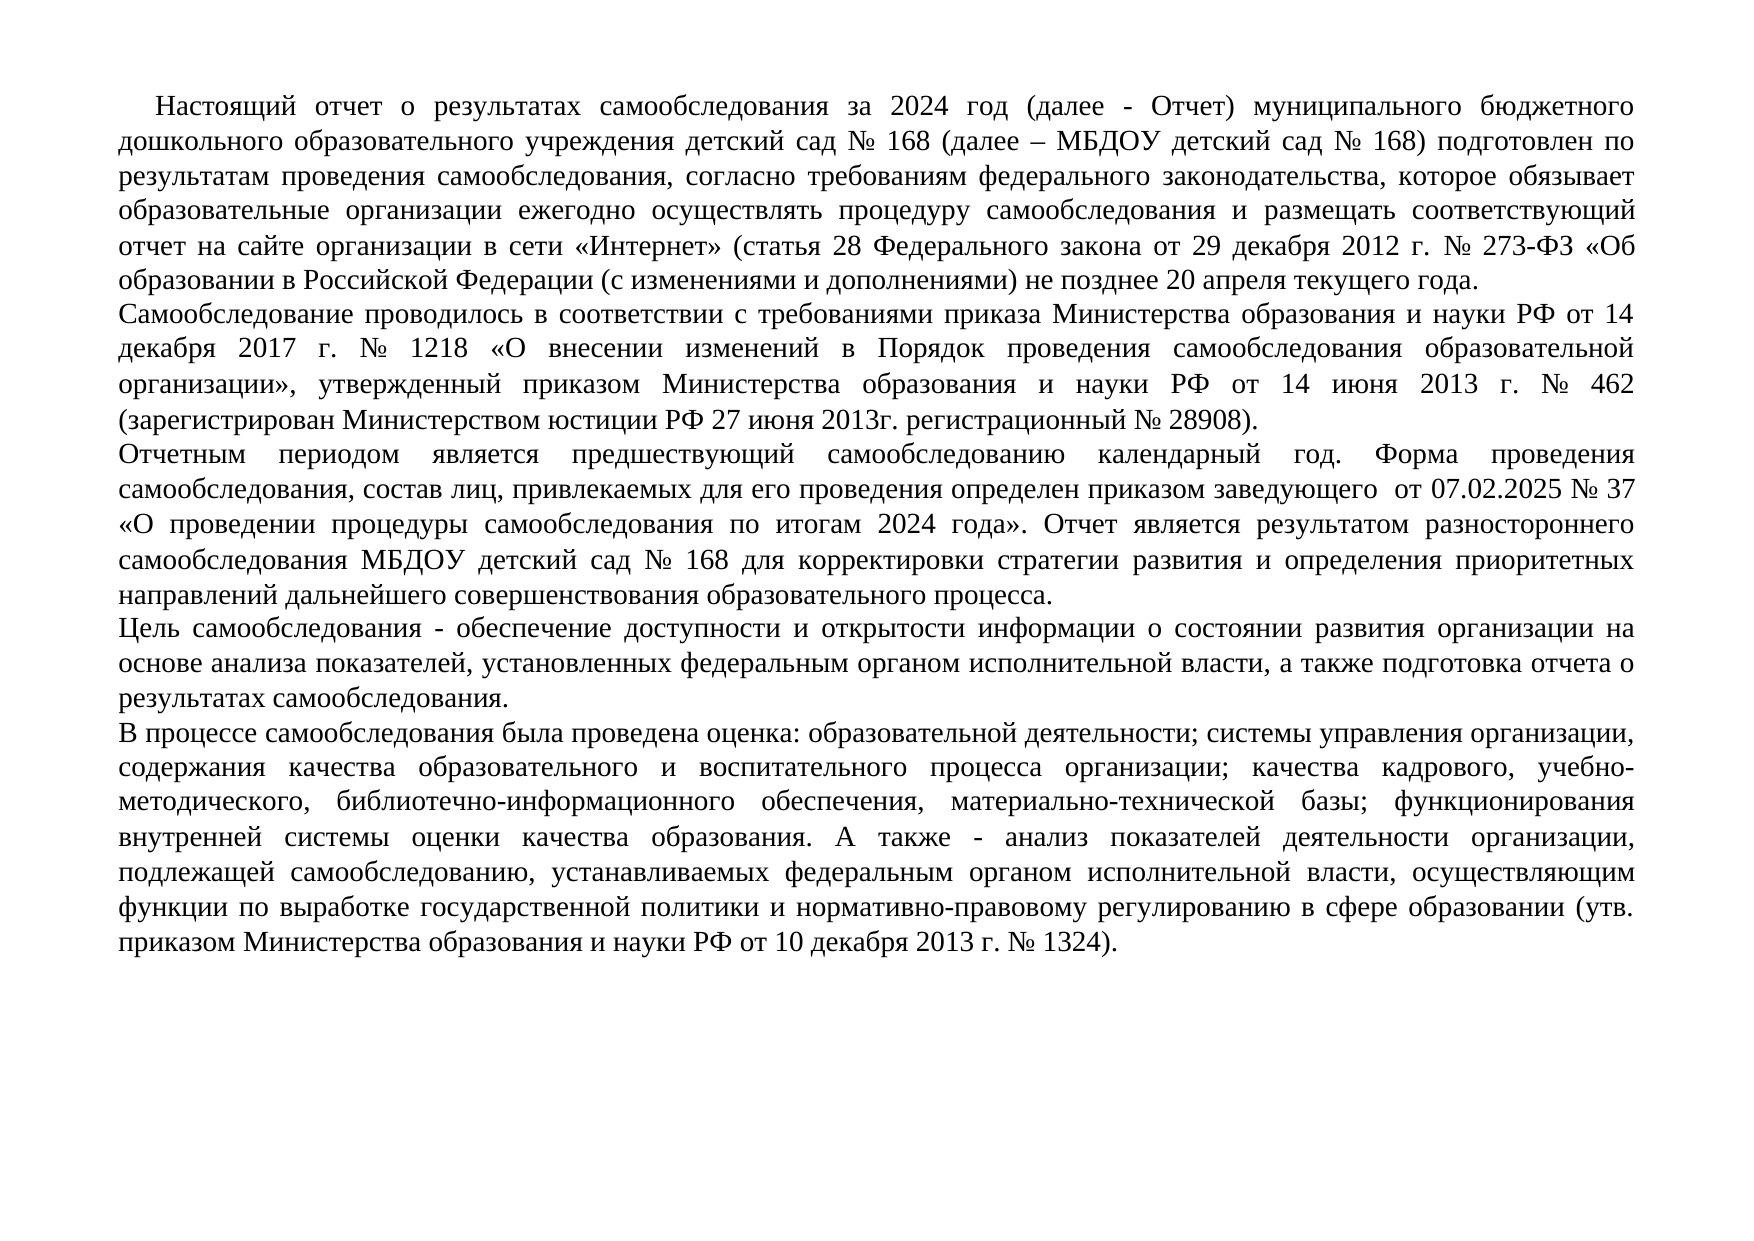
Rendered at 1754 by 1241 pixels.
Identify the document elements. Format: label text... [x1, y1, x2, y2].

text В процессе самообследования была проведена оценка: образовательной деятельности; системы управления организации, содержания качества образовательного и воспитательного процесса организации; качества кадрового, учебно-методического, библиотечно-информационного обеспечения, материально-технической базы; функционирования внутренней системы оценки качества образования. А также - анализ показателей деятельности организации, подлежащей самообследованию, устанавливаемых федеральным органом исполнительной власти, осуществляющим функции по выработке государственной политики и нормативно-правовому регулированию в сфере образовании (утв. приказом Министерства образования и науки РФ от 10 декабря 2013 г. № 1324). [118, 715, 1636, 958]
text Настоящий отчет о результатах самообследования за 2024 год (далее - Отчет) муниципального бюджетного дошкольного образовательного учреждения детский сад № 168 (далее – МБДОУ детский сад № 168) подготовлен по результатам проведения самообследования, согласно требованиям федерального законодательства, которое обязывает образовательные организации ежегодно осуществлять процедуру самообследования и размещать соответствующий отчет на сайте организации в сети «Интернет» (статья 28 Федерального закона от 29 декабря 2012 г. № 273-ФЗ «Об образовании в Российской Федерации (с изменениями и дополнениями) не позднее 20 апреля текущего года. [118, 88, 1636, 296]
text Самообследование проводилось в соответствии с требованиями приказа Министерства образования и науки РФ от 14 декабря 2017 г. № 1218 «О внесении изменений в Порядок проведения самообследования образовательной организации», утвержденный приказом Министерства образования и науки РФ от 14 июня 2013 г. № 462 (зарегистрирован Министерством юстиции РФ 27 июня 2013г. регистрационный № 28908). [118, 296, 1636, 436]
text Цель самообследования - обеспечение доступности и открытости информации о состоянии развития организации на основе анализа показателей, установленных федеральным органом исполнительной власти, а также подготовка отчета о результатах самообследования. [118, 610, 1636, 715]
text Отчетным периодом является предшествующий самообследованию календарный год. Форма проведения самообследования, состав лиц, привлекаемых для его проведения определен приказом заведующего от 07.02.2025 № 37 «О проведении процедуры самообследования по итогам 2024 года». Отчет является результатом разностороннего самообследования МБДОУ детский сад № 168 для корректировки стратегии развития и определения приоритетных направлений дальнейшего совершенствования образовательного процесса. [118, 436, 1636, 610]
